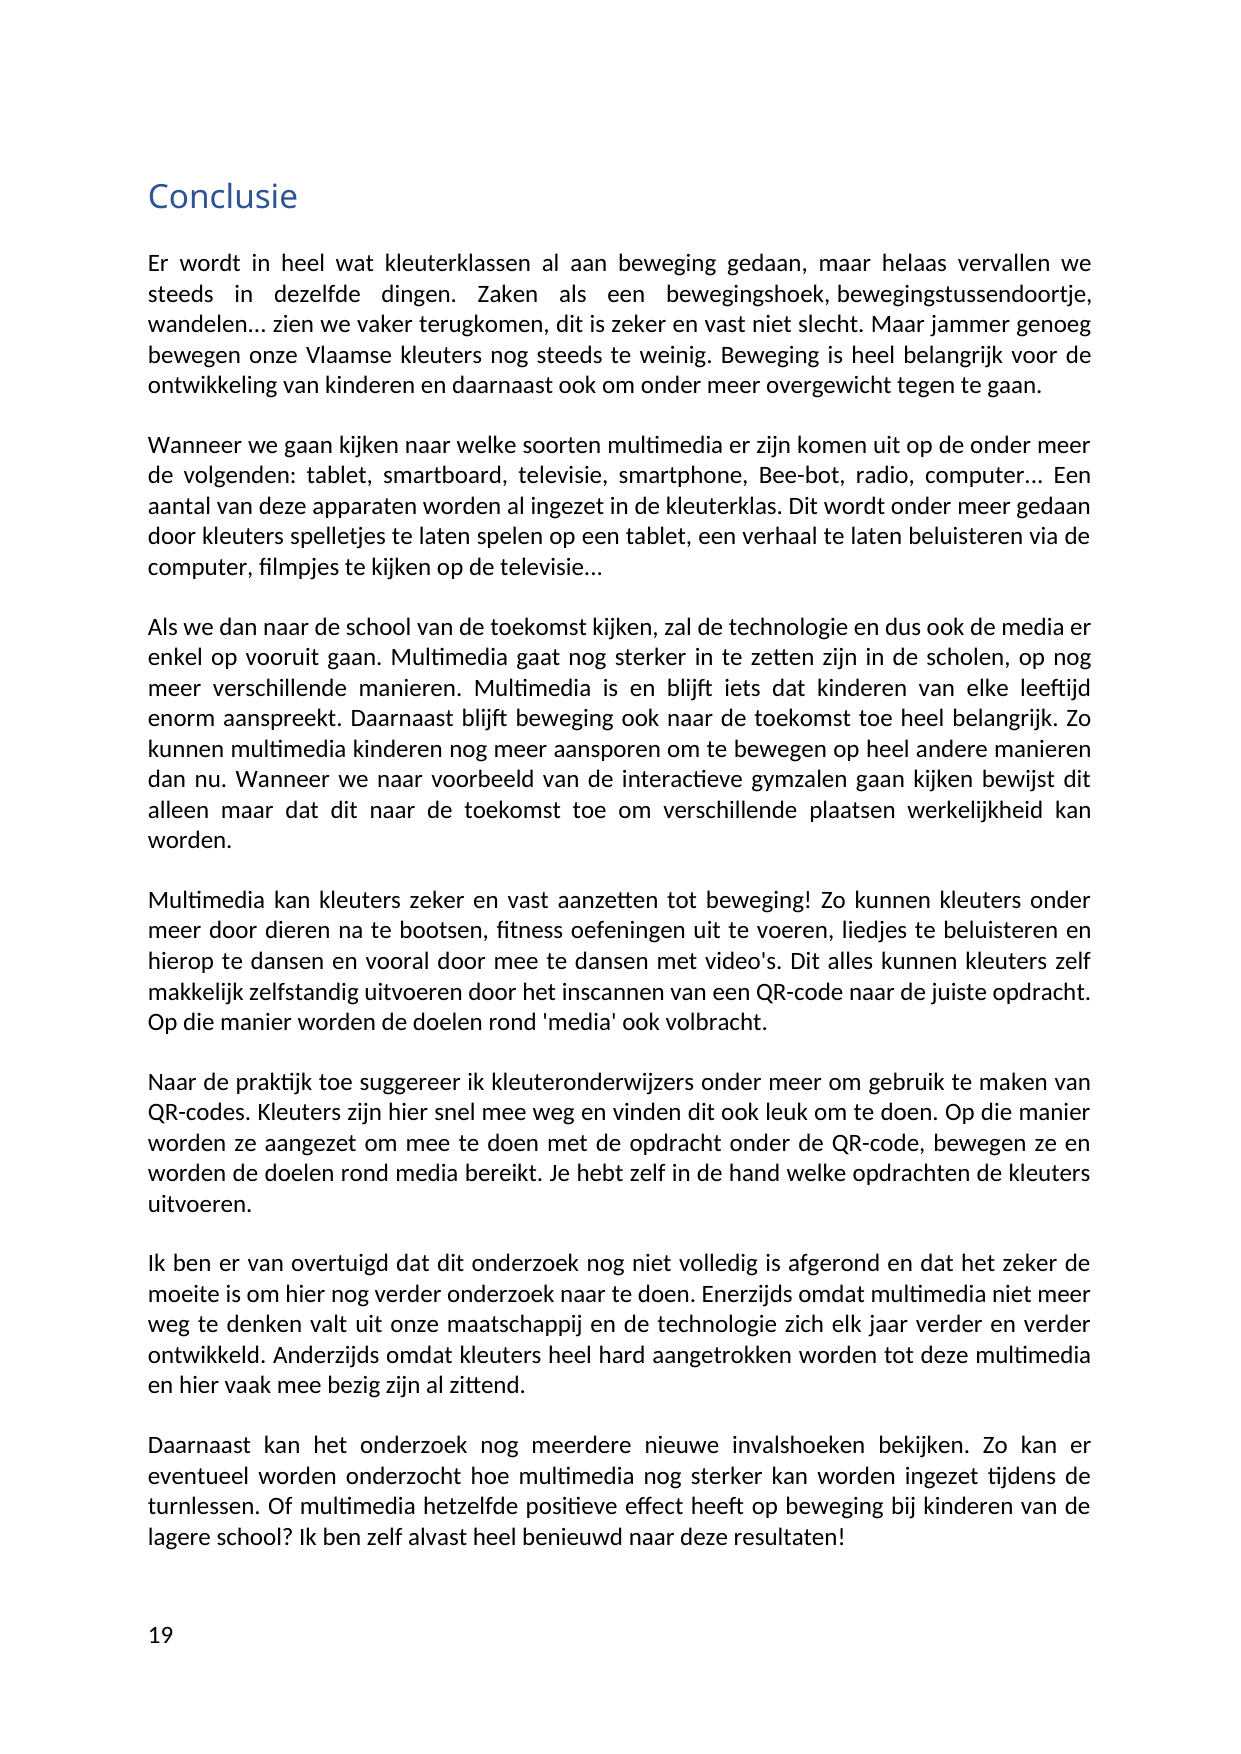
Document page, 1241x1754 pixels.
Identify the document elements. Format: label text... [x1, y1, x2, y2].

text Als we dan naar de school van de toekomst kijken, zal de technologie en dus ook de media er enkel op vooruit gaan. Multimedia gaat nog sterker in te zetten zijn in de scholen, op nog meer verschillende manieren. Multimedia is en blijft iets dat kinderen van elke leeftijd enorm aanspreekt. Daarnaast blijft beweging ook naar de toekomst toe heel belangrijk. Zo kunnen multimedia kinderen nog meer aansporen om te bewegen op heel andere manieren dan nu. Wanneer we naar voorbeeld van de interactieve gymzalen gaan kijken bewijst dit alleen maar dat dit naar de toekomst toe om verschillende plaatsen werkelijkheid kan worden. [148, 611, 1093, 855]
text Ik ben er van overtuigd dat dit onderzoek nog niet volledig is afgerond en dat het zeker de moeite is om hier nog verder onderzoek naar te doen. Enerzijds omdat multimedia niet meer weg te denken valt uit onze maatschappij en de technologie zich elk jaar verder en verder ontwikkeld. Anderzijds omdat kleuters heel hard aangetrokken worden tot deze multimedia en hier vaak mee bezig zijn al zittend. [148, 1248, 1093, 1400]
text Naar de praktijk toe suggereer ik kleuteronderwijzers onder meer om gebruik te maken van QR-codes. Kleuters zijn hier snel mee weg en vinden dit ook leuk om te doen. Op die manier worden ze aangezet om mee te doen met de opdracht onder de QR-code, bewegen ze en worden de doelen rond media bereikt. Je hebt zelf in de hand welke opdrachten de kleuters uitvoeren. [148, 1066, 1093, 1218]
subtitle Conclusie [148, 173, 1093, 218]
text Wanneer we gaan kijken naar welke soorten multimedia er zijn komen uit op de onder meer de volgenden: tablet, smartboard, televisie, smartphone, Bee-bot, radio, computer... Een aantal van deze apparaten worden al ingezet in de kleuterklas. Dit wordt onder meer gedaan door kleuters spelletjes te laten spelen op een tablet, een verhaal te laten beluisteren via de computer, filmpjes te kijken op de televisie... [148, 429, 1093, 582]
text Daarnaast kan het onderzoek nog meerdere nieuwe invalshoeken bekijken. Zo kan er eventueel worden onderzocht hoe multimedia nog sterker kan worden ingezet tijdens de turnlessen. Of multimedia hetzelfde positieve effect heeft op beweging bij kinderen van de lagere school? Ik ben zelf alvast heel benieuwd naar deze resultaten! [148, 1429, 1093, 1551]
text Er wordt in heel wat kleuterklassen al aan beweging gedaan, maar helaas vervallen we steeds in dezelfde dingen. Zaken als een bewegingshoek, bewegingstussendoortje, wandelen... zien we vaker terugkomen, dit is zeker en vast niet slecht. Maar jammer genoeg bewegen onze Vlaamse kleuters nog steeds te weinig. Beweging is heel belangrijk voor de ontwikkeling van kinderen en daarnaast ook om onder meer overgewicht tegen te gaan. [148, 247, 1093, 400]
text Multimedia kan kleuters zeker en vast aanzetten tot beweging! Zo kunnen kleuters onder meer door dieren na te bootsen, fitness oefeningen uit te voeren, liedjes te beluisteren en hierop te dansen en vooral door mee te dansen met video's. Dit alles kunnen kleuters zelf makkelijk zelfstandig uitvoeren door het inscannen van een QR-code naar de juiste opdracht. Op die manier worden de doelen rond 'media' ook volbracht. [148, 884, 1093, 1037]
